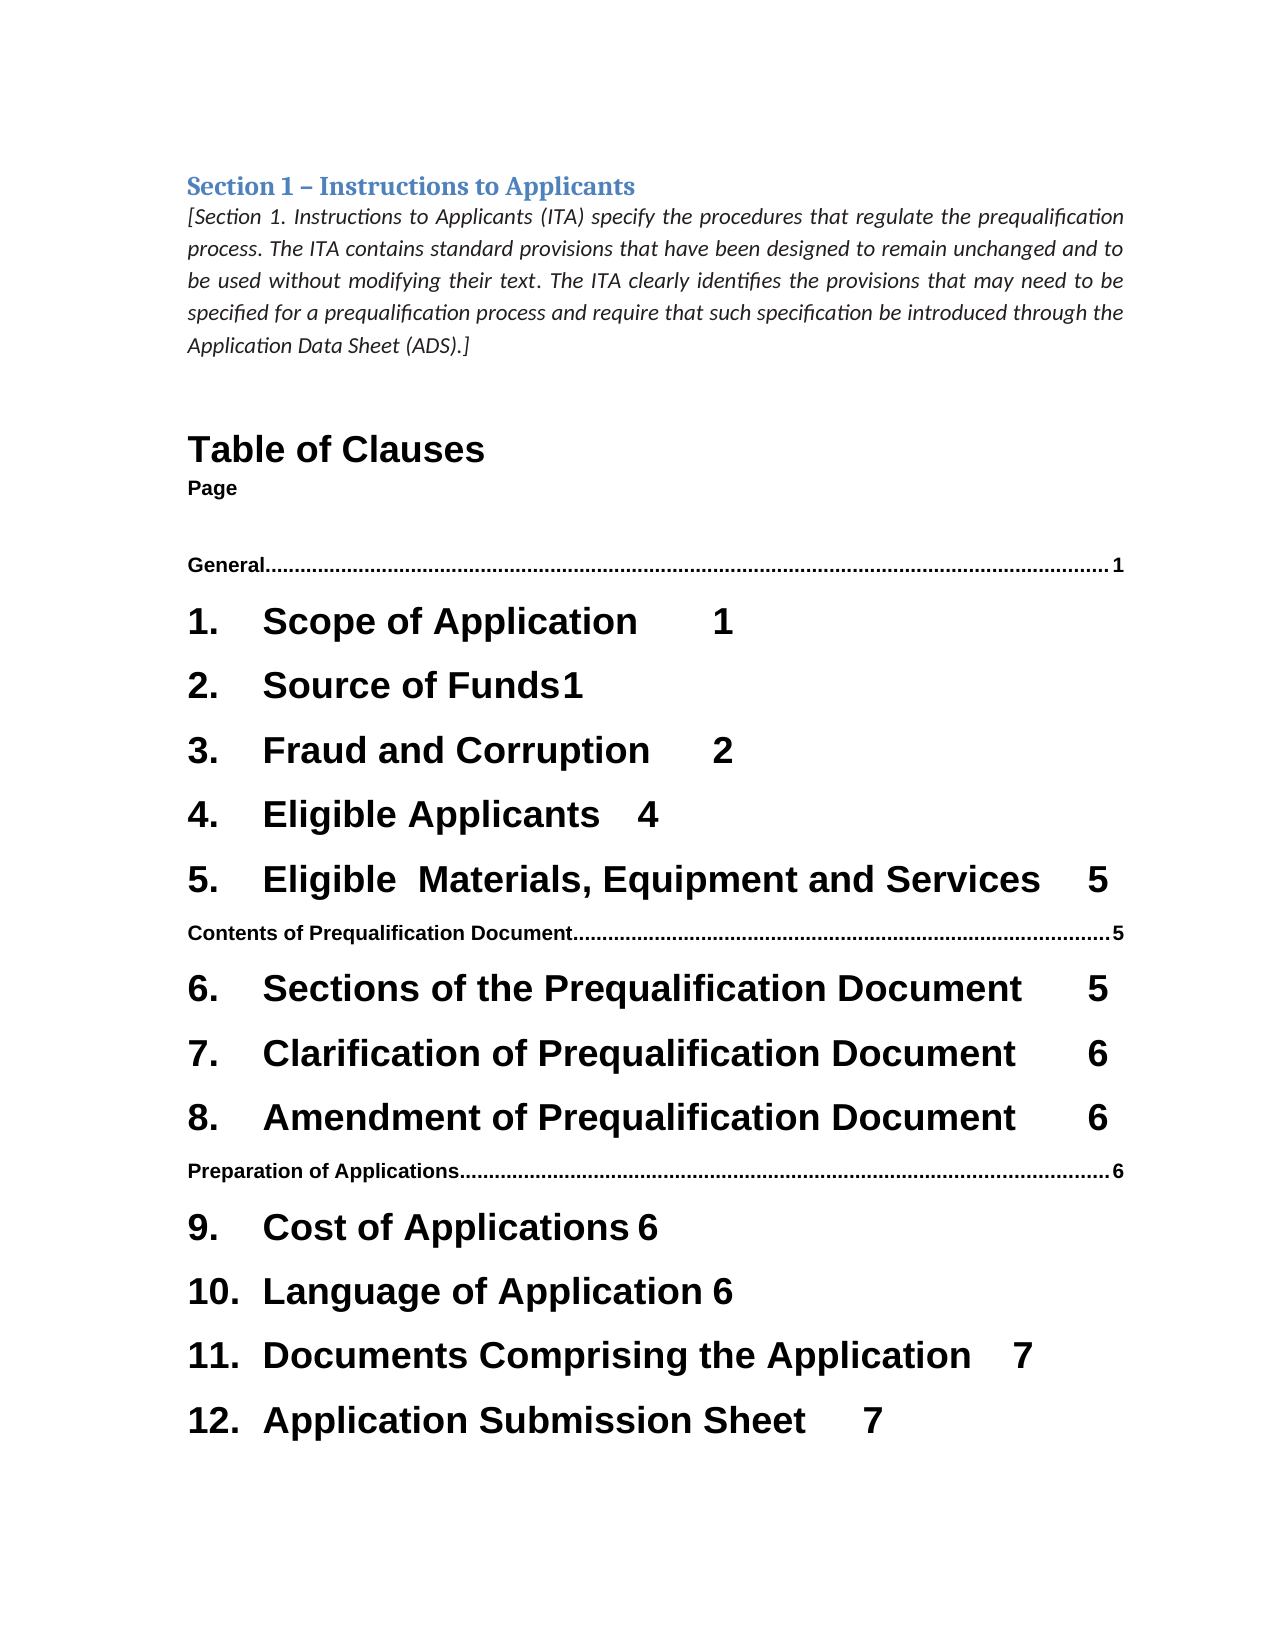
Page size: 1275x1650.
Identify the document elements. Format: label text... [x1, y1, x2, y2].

text 4. Eligible Applicants 4 [187, 799, 1125, 835]
text 12. Application Submission Sheet 7 [187, 1404, 1125, 1441]
text 10. Language of Application 6 [187, 1276, 1125, 1312]
subtitle Section 1 – Instructions to Applicants [187, 171, 1125, 202]
text Page [187, 476, 1125, 500]
text 2. Source of Funds 1 [187, 670, 1125, 706]
text Table of Clauses [187, 427, 1125, 470]
text Contents of Prequalification Document 5 [187, 920, 1125, 944]
text 9. Cost of Applications 6 [187, 1211, 1125, 1247]
text 1. Scope of Application 1 [187, 606, 1125, 642]
text 7. Clarification of Prequalification Document 6 [187, 1037, 1125, 1073]
text 5. Eligible Materials, Equipment and Services 5 [187, 864, 1125, 899]
text 11. Documents Comprising the Application 7 [187, 1340, 1125, 1376]
text [Section 1. Instructions to Applicants (ITA) specify the procedures that regulate the prequalification process. The ITA contains standard provisions that have been designed to remain unchanged and to be used without modifying their text. The ITA clearly identifies the provisions that may need to be specified for a prequalification process and require that such specification be introduced through the Application Data Sheet (ADS).] [187, 202, 1125, 359]
text General 1 [187, 553, 1125, 577]
text 6. Sections of the Prequalification Document 5 [187, 973, 1125, 1009]
text 8. Amendment of Prequalification Document 6 [187, 1102, 1125, 1138]
text Preparation of Applications 6 [187, 1159, 1125, 1183]
text 3. Fraud and Corruption 2 [187, 735, 1125, 771]
